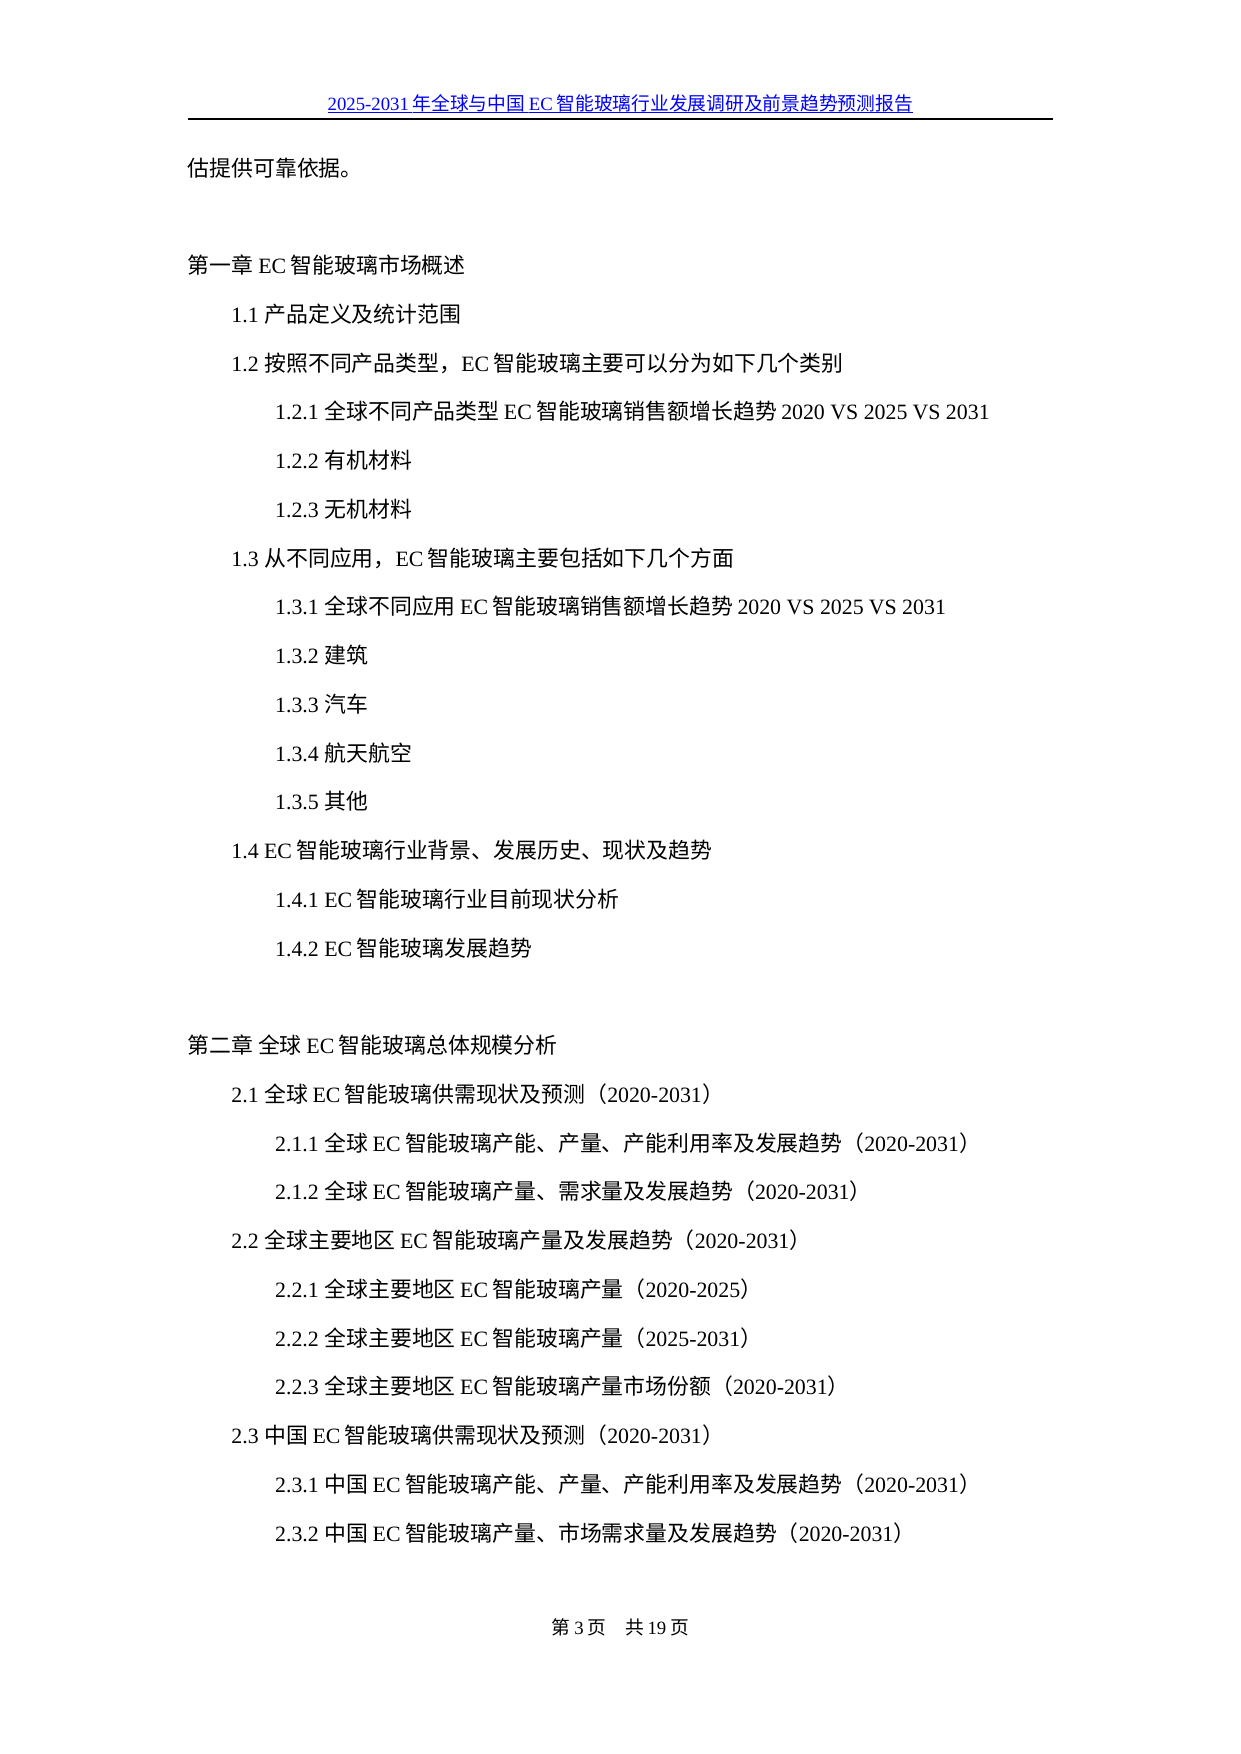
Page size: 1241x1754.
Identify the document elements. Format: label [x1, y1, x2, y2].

text [187, 150, 1053, 1548]
